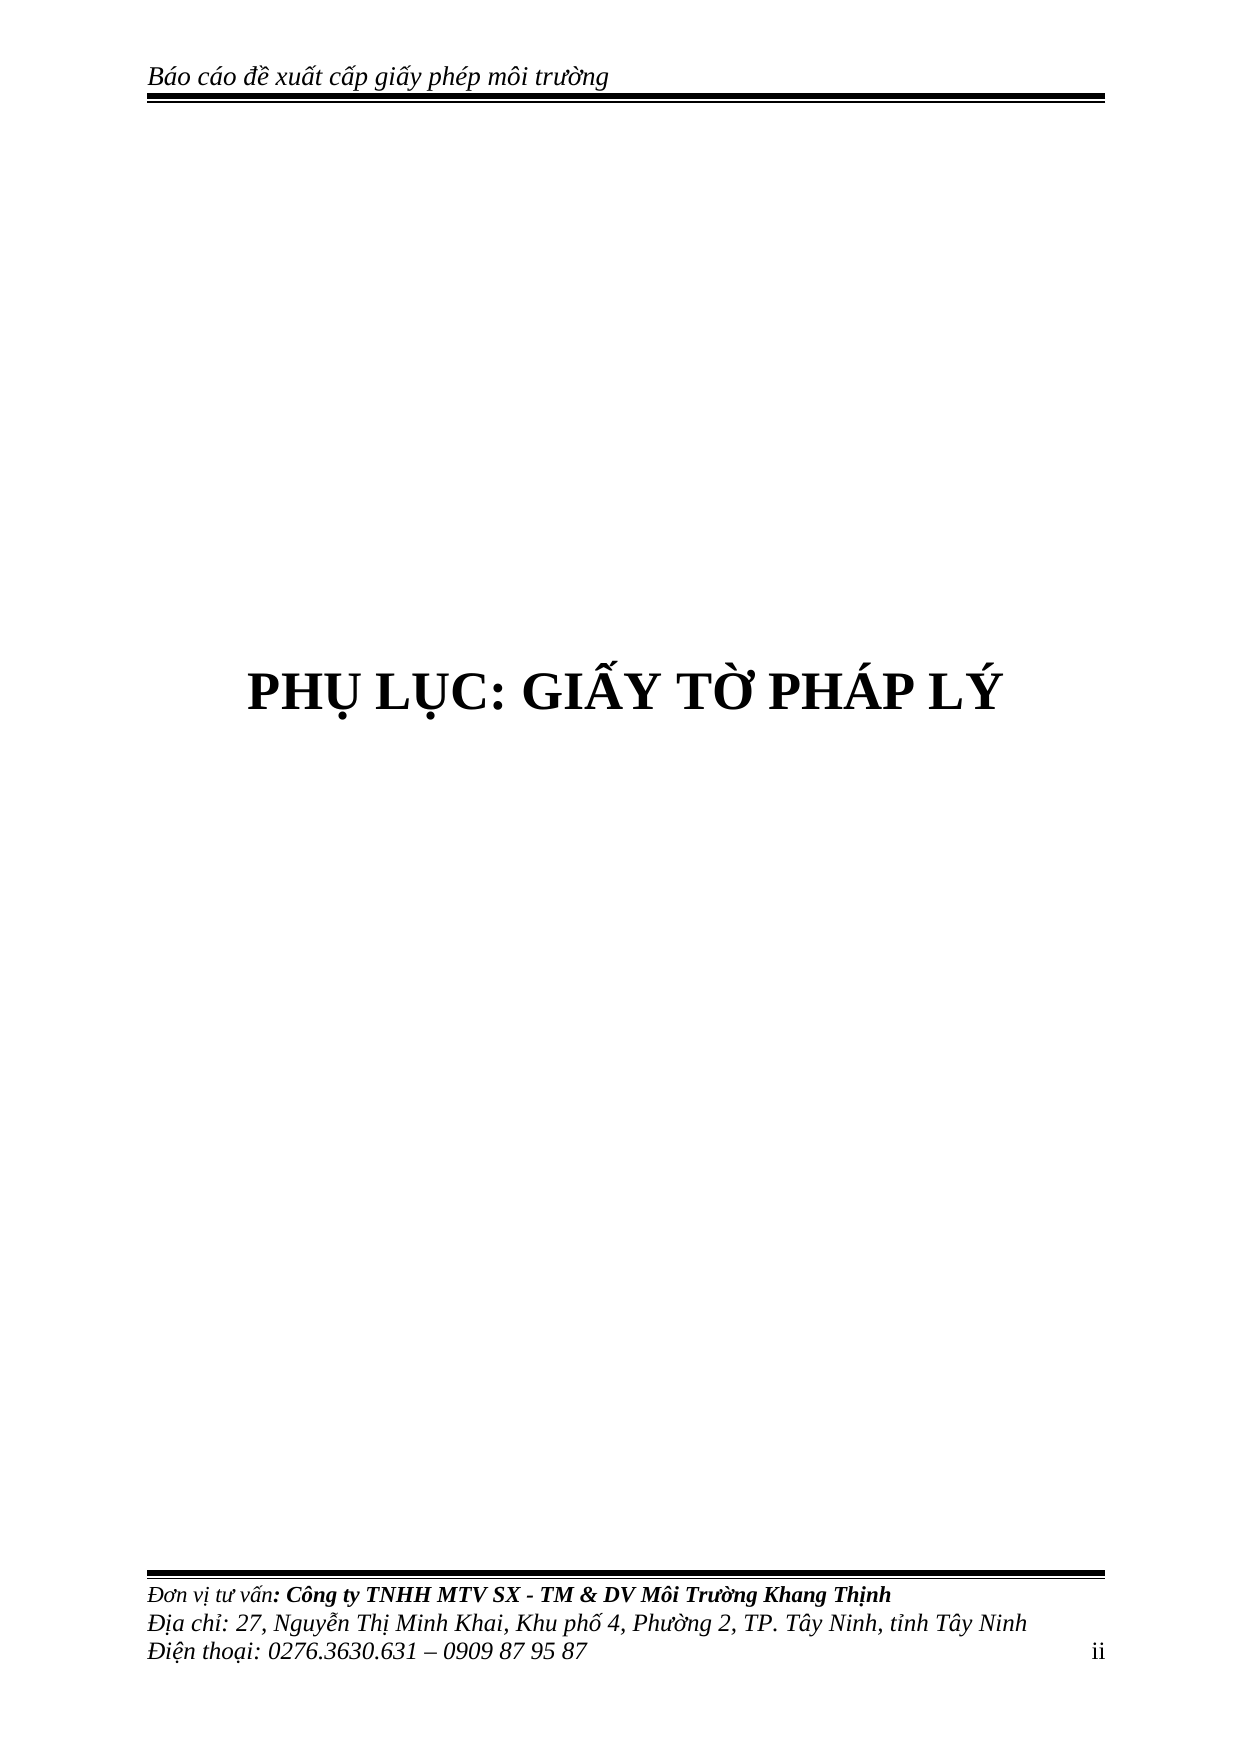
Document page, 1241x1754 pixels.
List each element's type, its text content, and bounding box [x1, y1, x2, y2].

list PHỤ LỤC: GIẤY TỜ PHÁP LÝ [147, 659, 1105, 721]
